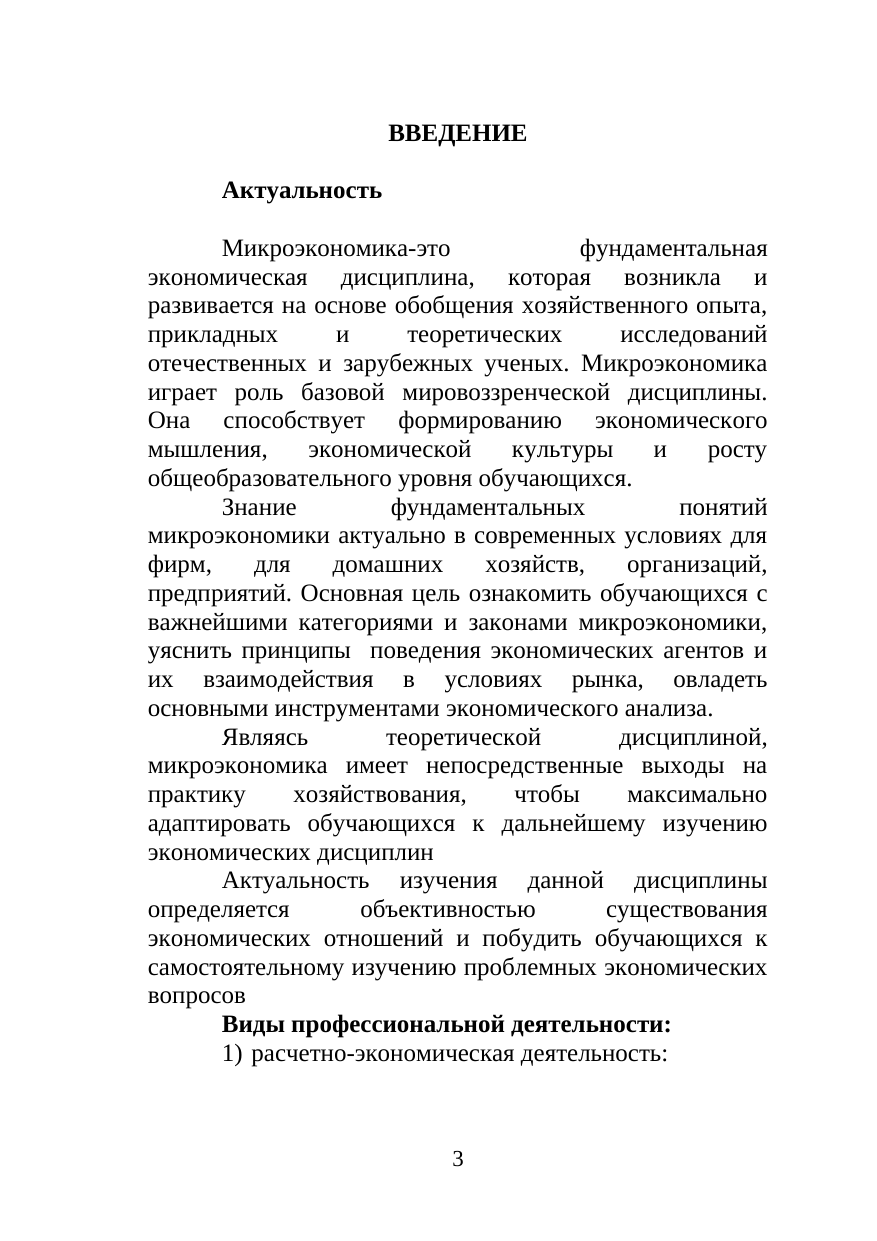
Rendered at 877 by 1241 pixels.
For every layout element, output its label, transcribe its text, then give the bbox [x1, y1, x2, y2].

text Виды профессиональной деятельности: [148, 1009, 768, 1038]
text Актуальность изучения данной дисциплины определяется объективностью существования экономических отношений и побудить обучающихся к самостоятельному изучению проблемных экономических вопросов [148, 866, 768, 1009]
text Знание фундаментальных понятий микроэкономики актуально в современных условиях для фирм, для домашних хозяйств, организаций, предприятий. Основная цель ознакомить обучающихся с важнейшими категориями и законами микроэкономики, уяснить принципы поведения экономических агентов и их взаимодействия в условиях рынка, овладеть основными инструментами экономического анализа. [148, 492, 768, 722]
list ВВЕДЕНИЕ [148, 118, 768, 147]
text Микроэкономика-это фундаментальная экономическая дисциплина, которая возникла и развивается на основе обобщения хозяйственного опыта, прикладных и теоретических исследований отечественных и зарубежных ученых. Микроэкономика играет роль базовой мировоззренческой дисциплины. Она способствует формированию экономического мышления, экономической культуры и росту общеобразовательного уровня обучающихся. [148, 233, 768, 492]
list расчетно-экономическая деятельность: [148, 1038, 768, 1067]
text Актуальность [148, 176, 768, 204]
text Являясь теоретической дисциплиной, микроэкономика имеет непосредственные выходы на практику хозяйствования, чтобы максимально адаптировать обучающихся к дальнейшему изучению экономических дисциплин [148, 722, 768, 866]
